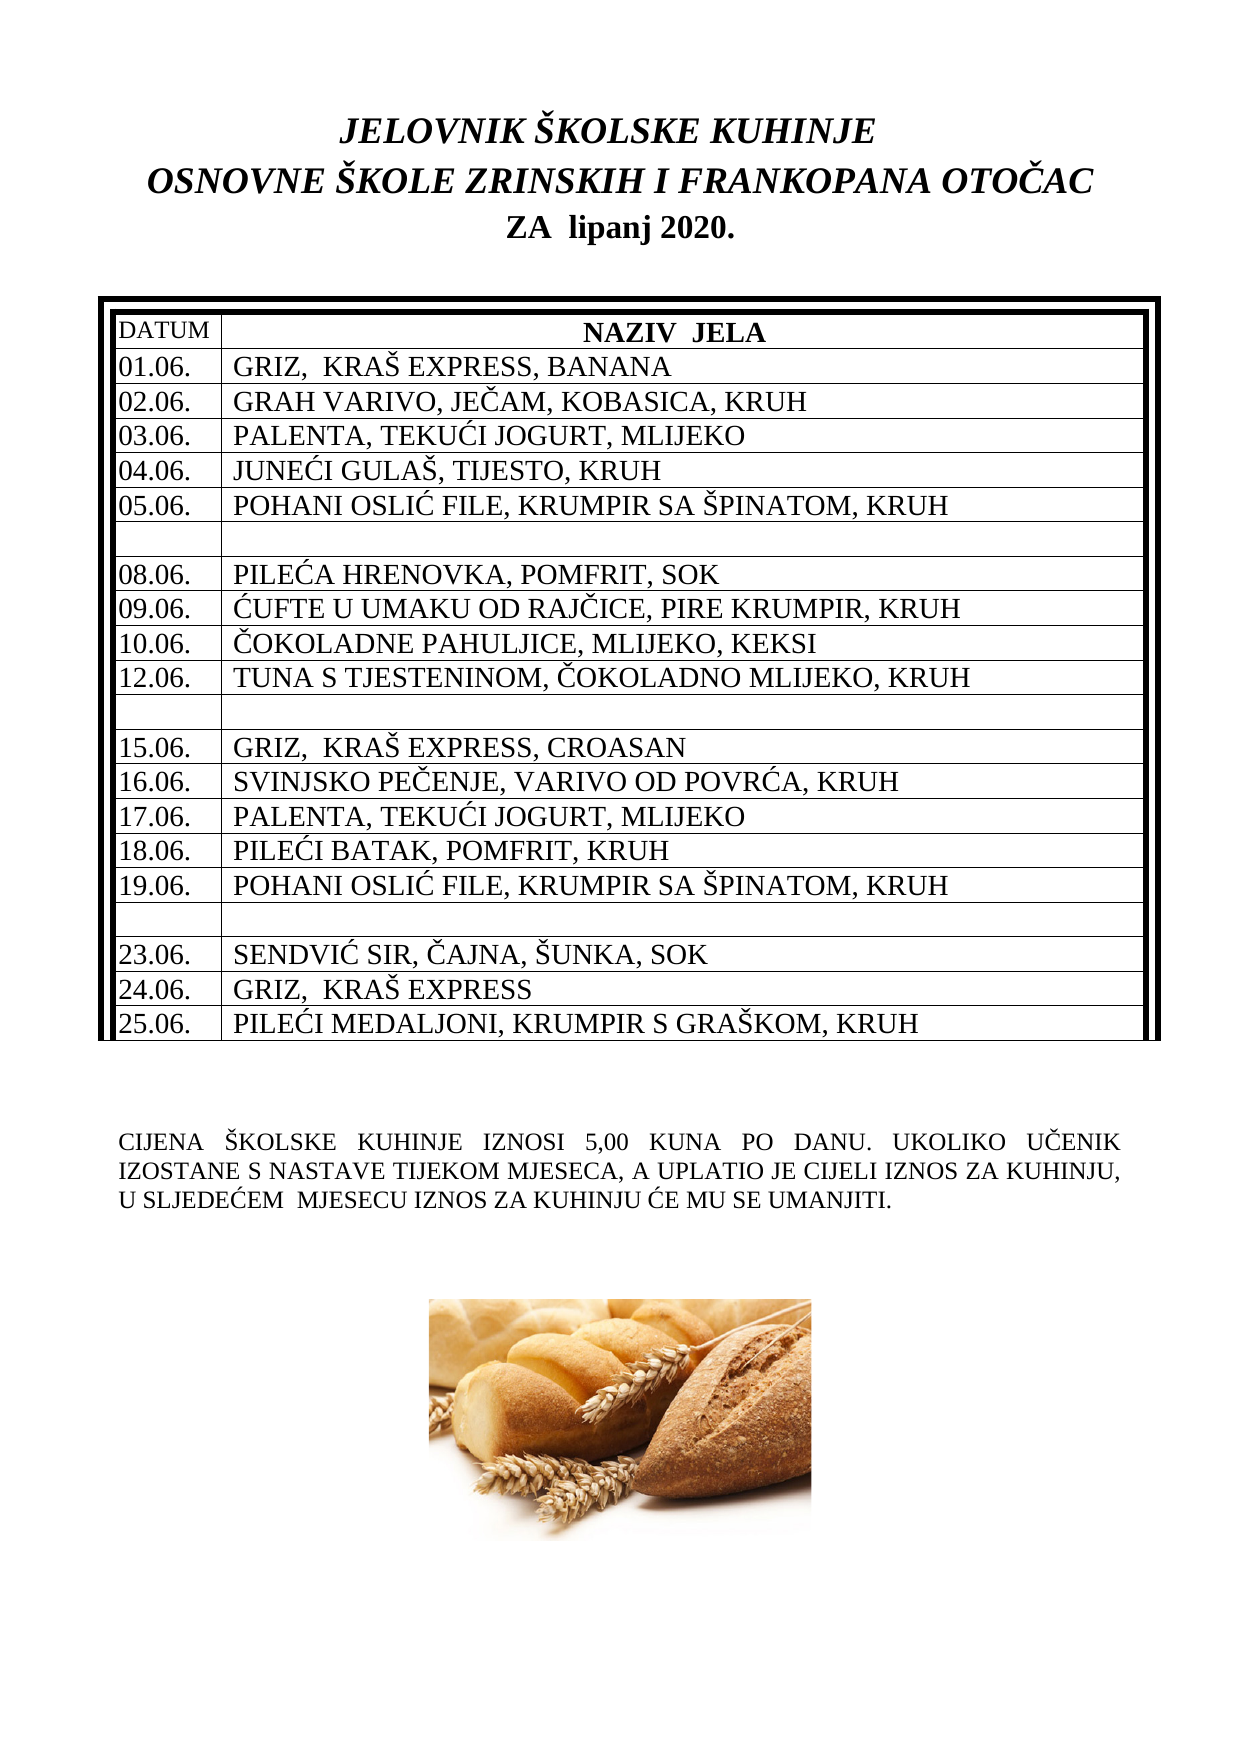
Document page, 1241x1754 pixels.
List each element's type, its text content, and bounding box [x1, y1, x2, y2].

table_cell 05.06. [116, 488, 221, 521]
text ZA lipanj 2020. [118, 208, 1122, 246]
table_cell [116, 695, 221, 729]
table_cell JUNEĆI GULAŠ, TIJESTO, KRUH [222, 453, 1143, 487]
table_cell [116, 522, 221, 556]
table_cell 23.06. [116, 937, 221, 971]
table_cell 25.06. [116, 1006, 221, 1040]
table_cell 10.06. [116, 626, 221, 659]
table_cell 16.06. [116, 764, 221, 798]
table_cell GRIZ, KRAŠ EXPRESS, BANANA [222, 349, 1143, 383]
table_cell 08.06. [116, 557, 221, 590]
table_cell 04.06. [116, 453, 221, 487]
table_cell [222, 522, 1143, 556]
text JELOVNIK ŠKOLSKE KUHINJE [266, 109, 1122, 152]
table_cell 12.06. [116, 661, 221, 694]
text CIJENA ŠKOLSKE KUHINJE IZNOSI 5,00 KUNA PO DANU. UKOLIKO UČENIK IZOSTANE S NASTAVE TIJEKOM MJESECA, A UPLATIO JE CIJELI IZNOS ZA KUHINJU, U SLJEDEĆEM MJESECU IZNOS ZA KUHINJU ĆE MU SE UMANJITI. [118, 1127, 1122, 1213]
table_cell 09.06. [116, 591, 221, 625]
picture [428, 1299, 812, 1541]
table_cell POHANI OSLIĆ FILE, KRUMPIR SA ŠPINATOM, KRUH [222, 868, 1143, 902]
table_cell SENDVIĆ SIR, ČAJNA, ŠUNKA, SOK [222, 937, 1143, 971]
table_cell SVINJSKO PEČENJE, VARIVO OD POVRĆA, KRUH [222, 764, 1143, 798]
table_cell PILEĆI BATAK, POMFRIT, KRUH [222, 834, 1143, 867]
table_cell [116, 903, 221, 936]
table_cell PALENTA, TEKUĆI JOGURT, MLIJEKO [222, 799, 1143, 832]
table_cell GRIZ, KRAŠ EXPRESS, CROASAN [222, 730, 1143, 763]
table_cell [222, 695, 1143, 729]
table_cell 02.06. [116, 384, 221, 417]
table_cell 15.06. [116, 730, 221, 763]
table_cell 19.06. [116, 868, 221, 902]
table_cell 18.06. [116, 834, 221, 867]
table_cell 17.06. [116, 799, 221, 832]
table_cell GRAH VARIVO, JEČAM, KOBASICA, KRUH [222, 384, 1143, 417]
table_header DATUM [107, 302, 222, 348]
table_cell ĆUFTE U UMAKU OD RAJČICE, PIRE KRUMPIR, KRUH [222, 591, 1143, 625]
table_cell ČOKOLADNE PAHULJICE, MLIJEKO, KEKSI [222, 626, 1143, 659]
table_cell TUNA S TJESTENINOM, ČOKOLADNO MLIJEKO, KRUH [222, 661, 1143, 694]
table_cell PILEĆI MEDALJONI, KRUMPIR S GRAŠKOM, KRUH [222, 1006, 1143, 1040]
table_header NAZIV JELA [222, 302, 1152, 348]
table_cell 01.06. [116, 349, 221, 383]
table_cell [222, 903, 1143, 936]
table_cell PILEĆA HRENOVKA, POMFRIT, SOK [222, 557, 1143, 590]
table_cell 24.06. [116, 972, 221, 1005]
table_cell 03.06. [116, 419, 221, 452]
table_cell PALENTA, TEKUĆI JOGURT, MLIJEKO [222, 419, 1143, 452]
table_cell POHANI OSLIĆ FILE, KRUMPIR SA ŠPINATOM, KRUH [222, 488, 1143, 521]
text OSNOVNE ŠKOLE ZRINSKIH I FRANKOPANA OTOČAC [118, 158, 1122, 201]
table_cell GRIZ, KRAŠ EXPRESS [222, 972, 1143, 1005]
